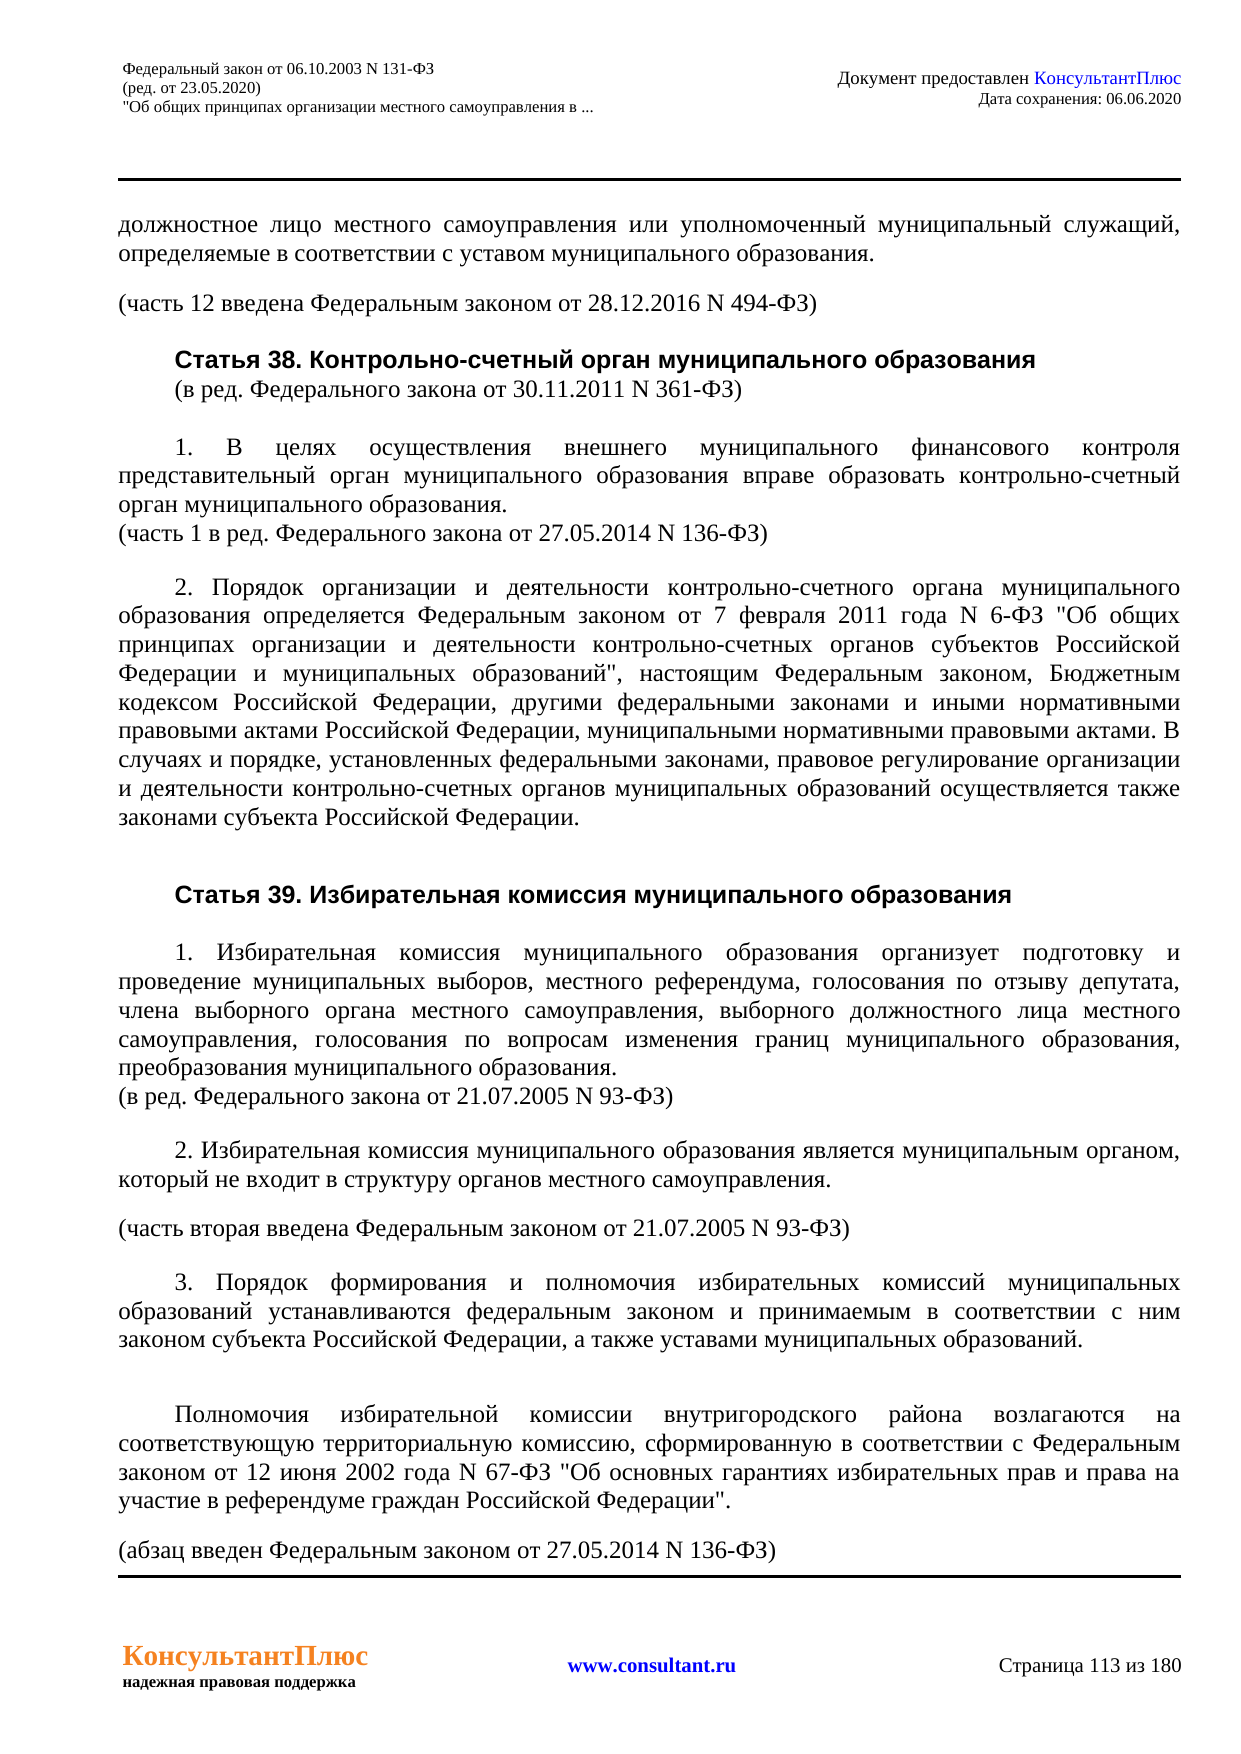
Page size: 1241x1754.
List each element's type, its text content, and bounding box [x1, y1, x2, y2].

text 3. Порядок формирования и полномочия избирательных комиссий муниципальных образований устанавливаются федеральным законом и принимаемым в соответствии с ним законом субъекта Российской Федерации, а также уставами муниципальных образований. [118, 1267, 1181, 1353]
text 1. В целях осуществления внешнего муниципального финансового контроля представительный орган муниципального образования вправе образовать контрольно-счетный орган муниципального образования. [118, 432, 1181, 518]
text Полномочия избирательной комиссии внутригородского района возлагаются на соответствующую территориальную комиссию, сформированную в соответствии с Федеральным законом от 12 июня 2002 года N 67-ФЗ "Об основных гарантиях избирательных прав и права на участие в референдуме граждан Российской Федерации". [118, 1399, 1181, 1514]
text 2. Избирательная комиссия муниципального образования является муниципальным органом, который не входит в структуру органов местного самоуправления. [118, 1135, 1181, 1192]
text (в ред. Федерального закона от 30.11.2011 N 361-ФЗ) [118, 374, 1181, 403]
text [118, 209, 1181, 267]
text (часть вторая введена Федеральным законом от 21.07.2005 N 93-ФЗ) [118, 1213, 1181, 1242]
text (часть 1 в ред. Федерального закона от 27.05.2014 N 136-ФЗ) [118, 518, 1181, 547]
text 1. Избирательная комиссия муниципального образования организует подготовку и проведение муниципальных выборов, местного референдума, голосования по отзыву депутата, члена выборного органа местного самоуправления, выборного должностного лица местного самоуправления, голосования по вопросам изменения границ муниципального образования, преобразования муниципального образования. [118, 937, 1181, 1081]
text (часть 12 введена Федеральным законом от 28.12.2016 N 494-ФЗ) [118, 288, 1181, 317]
text (абзац введен Федеральным законом от 27.05.2014 N 136-ФЗ) [118, 1535, 1181, 1564]
text 2. Порядок организации и деятельности контрольно-счетного органа муниципального образования определяется Федеральным законом от 7 февраля 2011 года N 6-ФЗ "Об общих принципах организации и деятельности контрольно-счетных органов субъектов Российской Федерации и муниципальных образований", настоящим Федеральным законом, Бюджетным кодексом Российской Федерации, другими федеральными законами и иными нормативными правовыми актами Российской Федерации, муниципальными нормативными правовыми актами. В случаях и порядке, установленных федеральными законами, правовое регулирование организации и деятельности контрольно-счетных органов муниципальных образований осуществляется также законами субъекта Российской Федерации. [118, 572, 1181, 830]
text (в ред. Федерального закона от 21.07.2005 N 93-ФЗ) [118, 1081, 1181, 1110]
title Статья 38. Контрольно-счетный орган муниципального образования [118, 345, 1181, 374]
title Статья 39. Избирательная комиссия муниципального образования [118, 880, 1181, 909]
